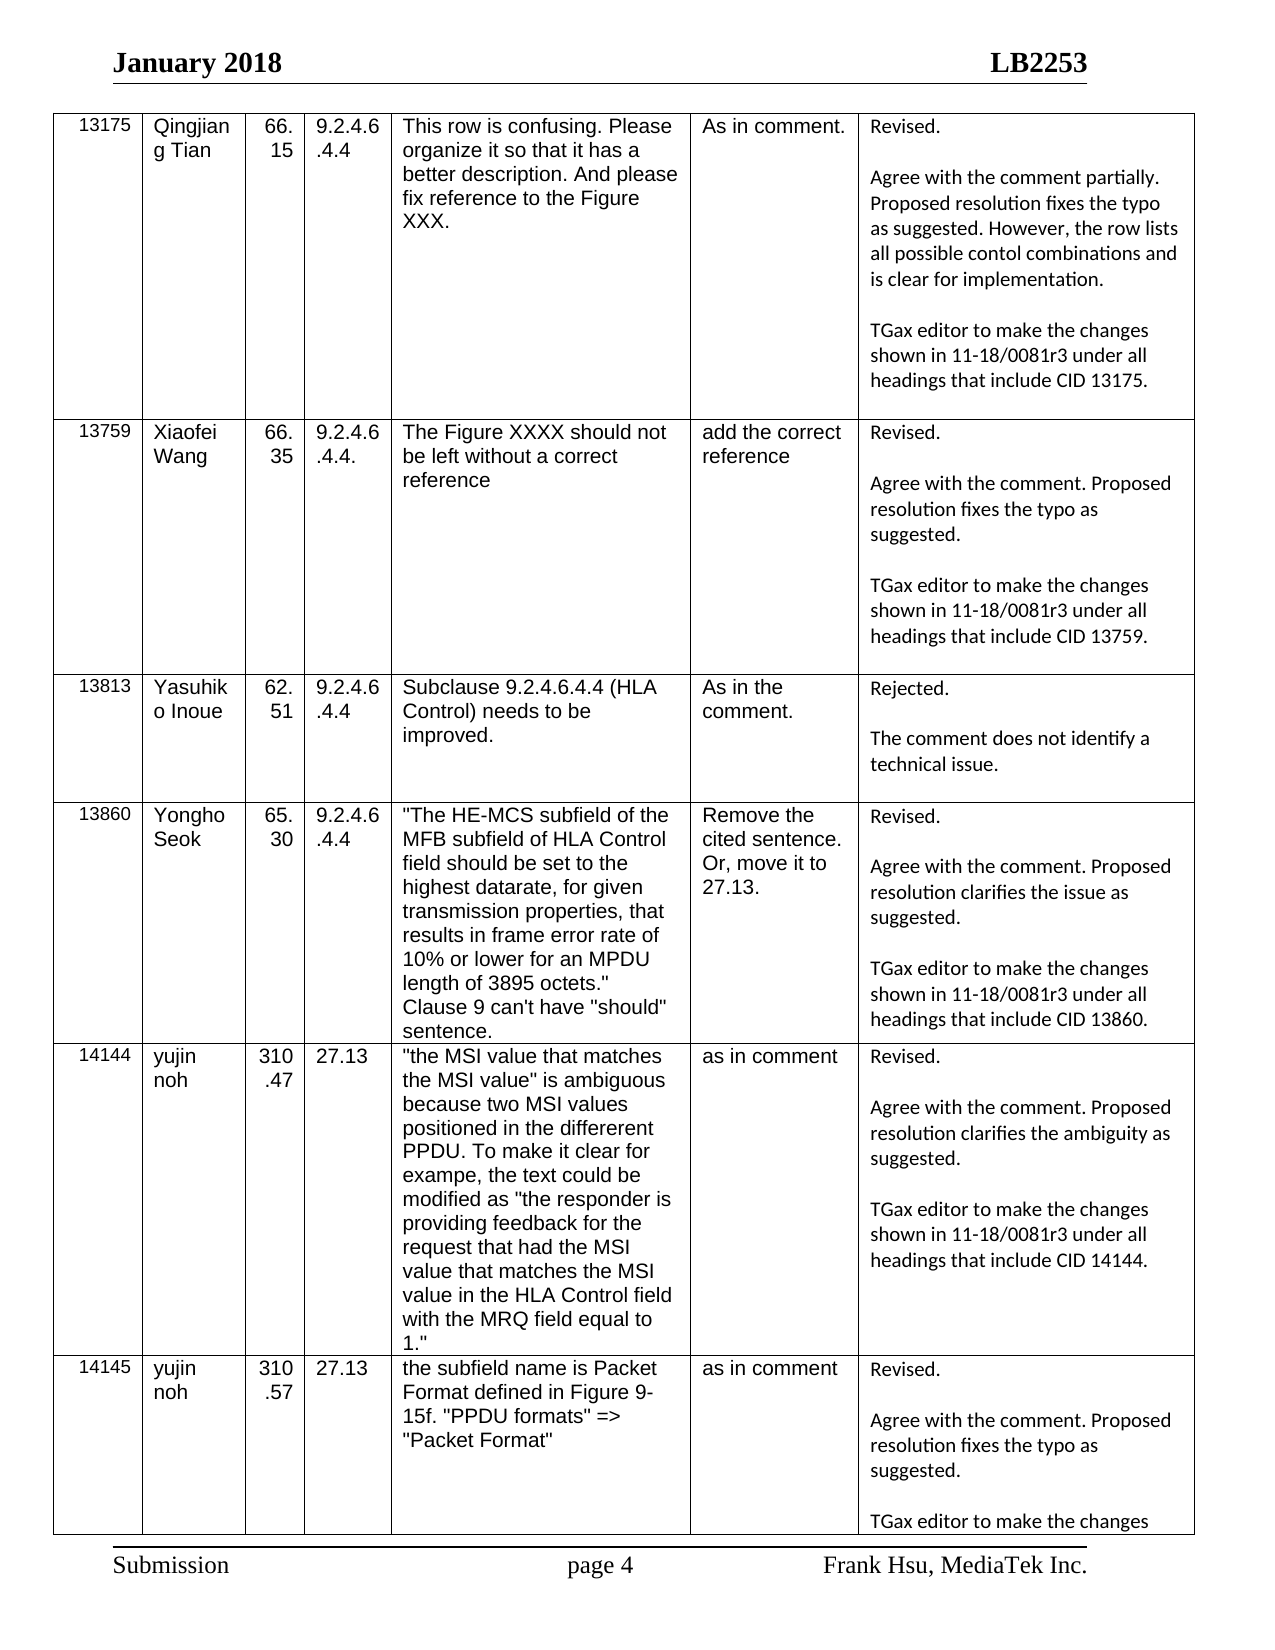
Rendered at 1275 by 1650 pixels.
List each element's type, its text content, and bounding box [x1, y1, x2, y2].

table_cell Revised. Agree with the comment. Proposed resolution clarifies the issue as suggested. TGax editor to make the changes shown in 11-18/0081r3 under all headings that include CID 13860. [859, 803, 1194, 1042]
table_cell 13759 [54, 420, 142, 674]
table_cell 14145 [54, 1356, 142, 1534]
table_cell As in comment. [691, 114, 858, 418]
table_cell 13175 [54, 114, 142, 418]
table_cell 9.2.4.6.4.4. [305, 420, 391, 674]
table_cell 13860 [54, 803, 142, 1042]
table_cell add the correct reference [691, 420, 858, 674]
table_cell 9.2.4.6.4.4 [305, 803, 391, 1042]
table_cell the subfield name is Packet Format defined in Figure 9-15f. "PPDU formats" => "Packet Format" [392, 1356, 690, 1534]
table_cell yujin noh [143, 1356, 245, 1534]
table_cell 65.30 [246, 803, 304, 1042]
table_cell yujin noh [143, 1044, 245, 1355]
table_cell Yongho Seok [143, 803, 245, 1042]
table_cell 66.15 [246, 114, 304, 418]
table_cell Xiaofei Wang [143, 420, 245, 674]
table_cell 9.2.4.6.4.4 [305, 675, 391, 802]
table_cell 62.51 [246, 675, 304, 802]
table_cell This row is confusing. Please organize it so that it has a better description. And please fix reference to the Figure XXX. [392, 114, 690, 418]
table_cell Rejected. The comment does not identify a technical issue. [859, 675, 1194, 802]
table_cell 310.47 [246, 1044, 304, 1355]
table_cell as in comment [691, 1044, 858, 1355]
table_cell 14144 [54, 1044, 142, 1355]
table_cell Remove the cited sentence. Or, move it to 27.13. [691, 803, 858, 1042]
table_cell Subclause 9.2.4.6.4.4 (HLA Control) needs to be improved. [392, 675, 690, 802]
table_cell Revised. Agree with the comment partially. Proposed resolution fixes the typo as suggested. However, the row lists all possible contol combinations and is clear for implementation. TGax editor to make the changes shown in 11-18/0081r3 under all headings that include CID 13175. [859, 114, 1194, 418]
table_cell 66.35 [246, 420, 304, 674]
table_cell Yasuhiko Inoue [143, 675, 245, 802]
table_cell 310.57 [246, 1356, 304, 1534]
table_cell "the MSI value that matches the MSI value" is ambiguous because two MSI values positioned in the differerent PPDU. To make it clear for exampe, the text could be modified as "the responder is providing feedback for the request that had the MSI value that matches the MSI value in the HLA Control field with the MRQ field equal to 1." [392, 1044, 690, 1355]
table_cell Qingjiang Tian [143, 114, 245, 418]
table_cell as in comment [691, 1356, 858, 1534]
table_cell Revised. Agree with the comment. Proposed resolution fixes the typo as suggested. TGax editor to make the changes shown in 11-18/0081r3 under all headings that include CID 13759. [859, 420, 1194, 674]
table_cell Revised. Agree with the comment. Proposed resolution clarifies the ambiguity as suggested. TGax editor to make the changes shown in 11-18/0081r3 under all headings that include CID 14144. [859, 1044, 1194, 1355]
table_cell 13813 [54, 675, 142, 802]
table_cell 27.13 [305, 1044, 391, 1355]
table_cell 9.2.4.6.4.4 [305, 114, 391, 418]
table_cell 27.13 [305, 1356, 391, 1534]
table_cell The Figure XXXX should not be left without a correct reference [392, 420, 690, 674]
table_cell As in the comment. [691, 675, 858, 802]
table_cell "The HE-MCS subfield of the MFB subfield of HLA Control field should be set to the highest datarate, for given transmission properties, that results in frame error rate of 10% or lower for an MPDU length of 3895 octets." Clause 9 can't have "should" sentence. [392, 803, 690, 1042]
